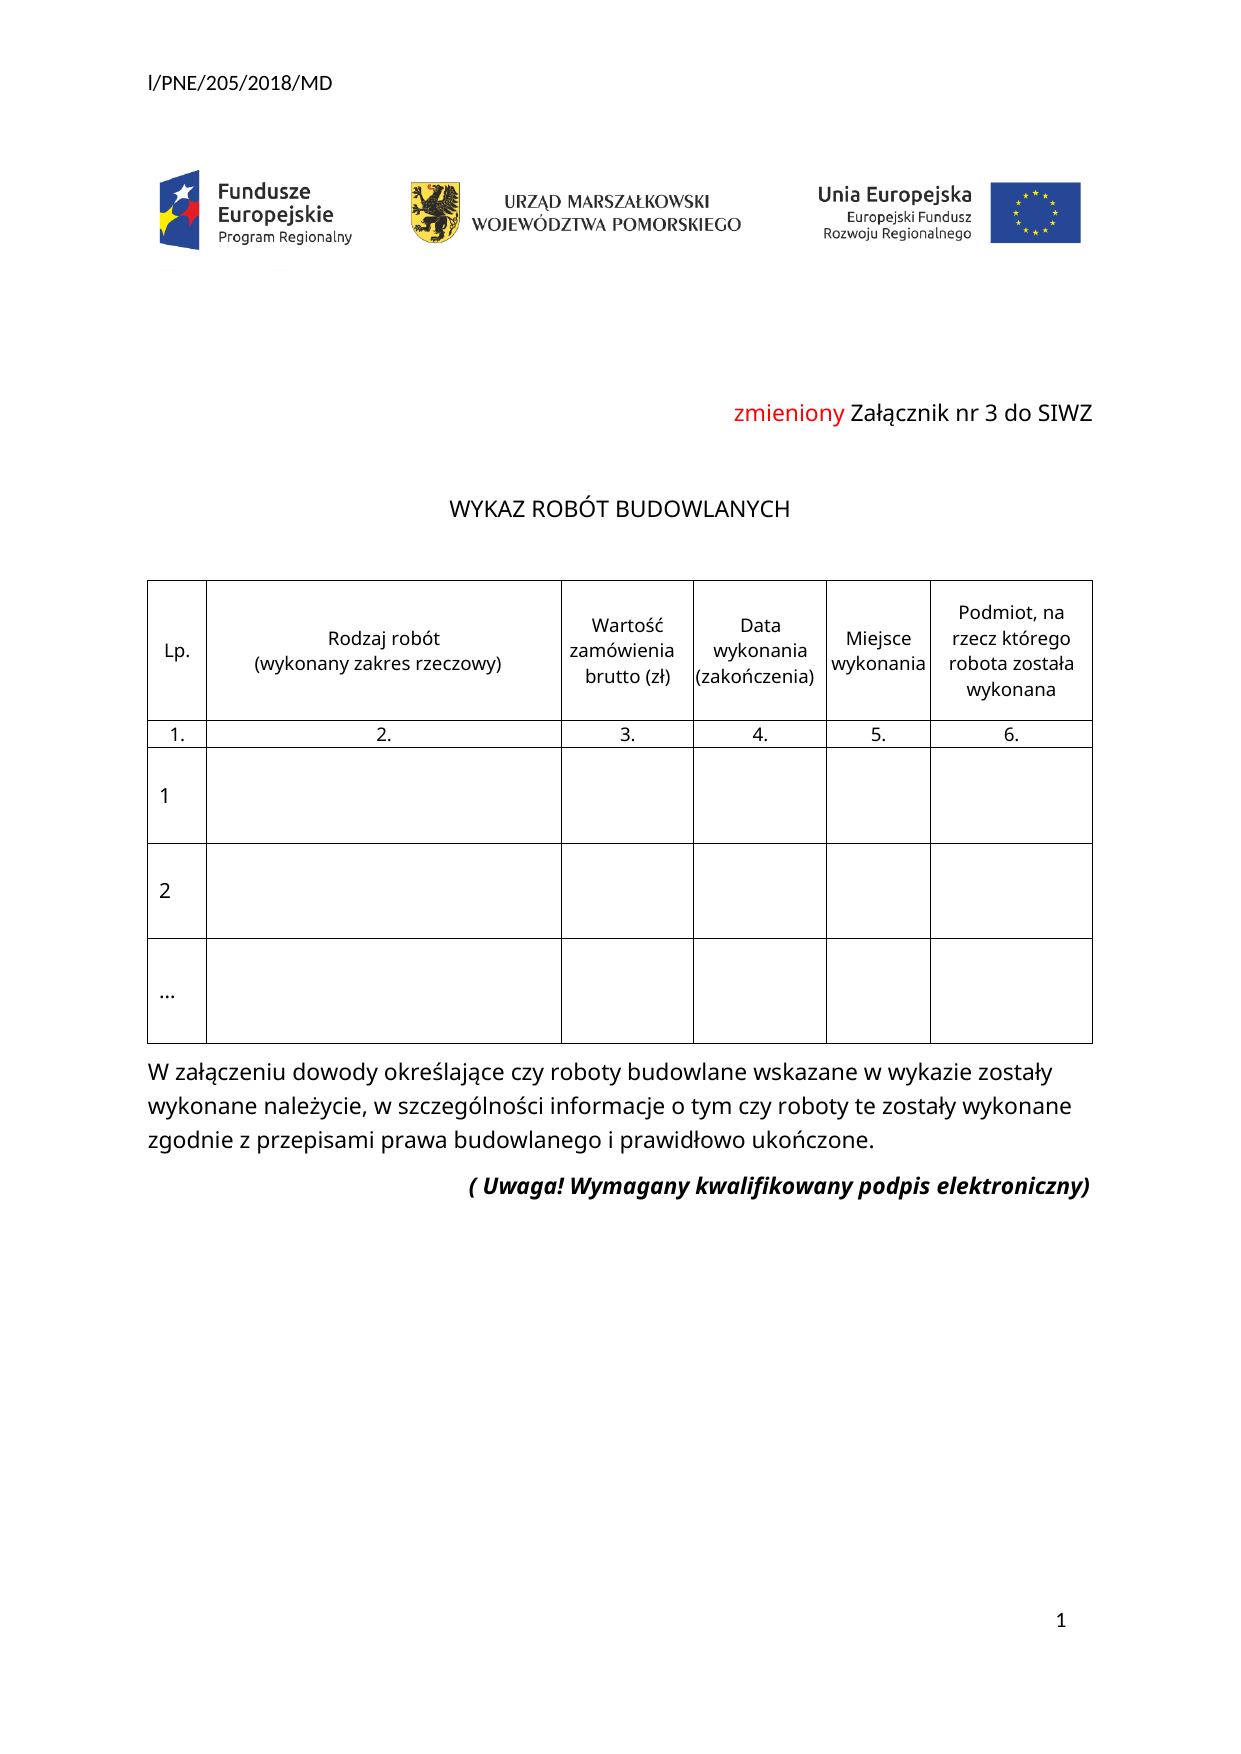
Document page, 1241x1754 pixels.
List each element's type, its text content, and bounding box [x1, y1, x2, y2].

table_cell [827, 844, 930, 938]
table_cell 1 [148, 748, 206, 842]
table_cell [931, 844, 1092, 938]
table_cell … [148, 939, 206, 1043]
table_cell 4. [694, 721, 826, 747]
table_cell 5. [827, 721, 930, 747]
text W załączeniu dowody określające czy roboty budowlane wskazane w wykazie zostały wykonane należycie, w szczególności informacje o tym czy roboty te zostały wykonane zgodnie z przepisami prawa budowlanego i prawidłowo ukończone. [148, 1056, 1107, 1155]
table_cell [562, 939, 693, 1043]
table_cell [562, 844, 693, 938]
table_cell 6. [931, 721, 1092, 747]
table_cell [207, 748, 561, 842]
table_cell [694, 939, 826, 1043]
text zmieniony Załącznik nr 3 do SIWZ [148, 397, 1093, 428]
table_cell 3. [562, 721, 693, 747]
table_header Podmiot, na rzecz którego robota została wykonana [931, 581, 1092, 720]
table_cell [562, 748, 693, 842]
table_cell [931, 939, 1092, 1043]
table_cell [694, 844, 826, 938]
table_header Miejsce wykonania [827, 581, 930, 720]
table_cell [694, 748, 826, 842]
table_header Lp. [148, 581, 206, 720]
table_header Rodzaj robót (wykonany zakres rzeczowy) [207, 581, 561, 720]
table_cell 1. [148, 721, 206, 747]
table_cell 2 [148, 844, 206, 938]
table_cell [827, 939, 930, 1043]
text ( Uwaga! Wymagany kwalifikowany podpis elektroniczny) [148, 1170, 1092, 1201]
table_cell 2. [207, 721, 561, 747]
table_cell [827, 748, 930, 842]
picture [147, 170, 1093, 272]
table_header Data wykonania (zakończenia) [694, 581, 826, 720]
table_cell [207, 939, 561, 1043]
table_cell [931, 748, 1092, 842]
table_header Wartość zamówienia brutto (zł) [562, 581, 693, 720]
table_cell [207, 844, 561, 938]
text WYKAZ ROBÓT BUDOWLANYCH [148, 493, 1093, 525]
